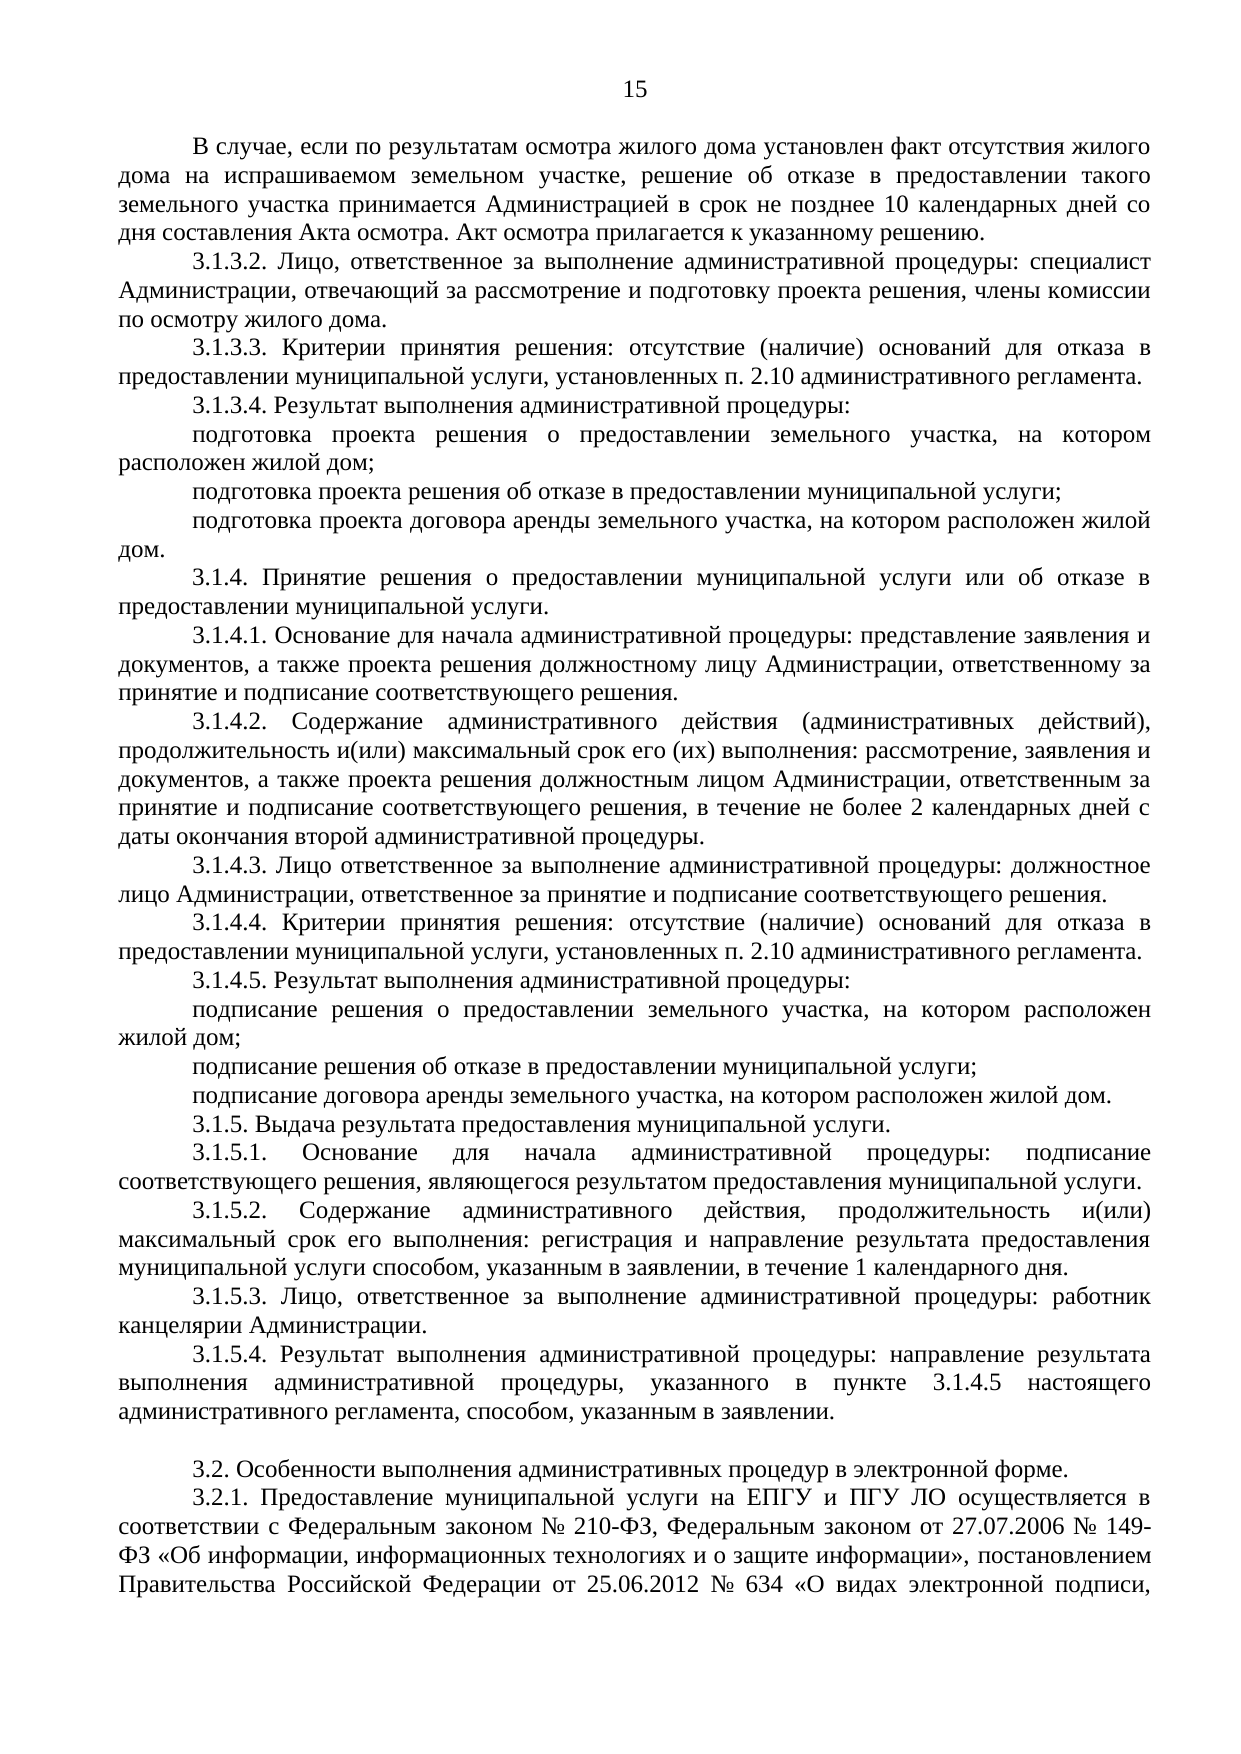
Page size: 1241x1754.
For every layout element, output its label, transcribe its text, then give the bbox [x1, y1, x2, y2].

text 3.1.5.4. Результат выполнения административной процедуры: направление результата выполнения административной процедуры, указанного в пункте 3.1.4.5 настоящего административного регламента, способом, указанным в заявлении. [118, 1339, 1152, 1425]
text 3.1.5.2. Содержание административного действия, продолжительность и(или) максимальный срок его выполнения: регистрация и направление результата предоставления муниципальной услуги способом, указанным в заявлении, в течение 1 календарного дня. [118, 1195, 1152, 1281]
text подписание договора аренды земельного участка, на котором расположен жилой дом. [118, 1080, 1152, 1109]
text подготовка проекта договора аренды земельного участка, на котором расположен жилой дом. [118, 505, 1152, 562]
text 3.1.4.2. Содержание административного действия (административных действий), продолжительность и(или) максимальный срок его (их) выполнения: рассмотрение, заявления и документов, а также проекта решения должностным лицом Администрации, ответственным за принятие и подписание соответствующего решения, в течение не более 2 календарных дней с даты окончания второй административной процедуры. [118, 706, 1152, 850]
text подписание решения о предоставлении земельного участка, на котором расположен жилой дом; [118, 994, 1152, 1051]
text 3.1.3.2. Лицо, ответственное за выполнение административной процедуры: специалист Администрации, отвечающий за рассмотрение и подготовку проекта решения, члены комиссии по осмотру жилого дома. [118, 246, 1152, 332]
text В случае, если по результатам осмотра жилого дома установлен факт отсутствия жилого дома на испрашиваемом земельном участке, решение об отказе в предоставлении такого земельного участка принимается Администрацией в срок не позднее 10 календарных дней со дня составления Акта осмотра. Акт осмотра прилагается к указанному решению. [118, 131, 1152, 246]
text подготовка проекта решения о предоставлении земельного участка, на котором расположен жилой дом; [118, 419, 1152, 476]
text 3.1.5.1. Основание для начала административной процедуры: подписание соответствующего решения, являющегося результатом предоставления муниципальной услуги. [118, 1137, 1152, 1195]
text 3.1.5.3. Лицо, ответственное за выполнение административной процедуры: работник канцелярии Администрации. [118, 1281, 1152, 1339]
text 3.1.4.4. Критерии принятия решения: отсутствие (наличие) оснований для отказа в предоставлении муниципальной услуги, установленных п. 2.10 административного регламента. [118, 907, 1152, 965]
text 3.1.4.3. Лицо ответственное за выполнение административной процедуры: должностное лицо Администрации, ответственное за принятие и подписание соответствующего решения. [118, 850, 1152, 907]
text 3.1.5. Выдача результата предоставления муниципальной услуги. [118, 1109, 1152, 1137]
text подписание решения об отказе в предоставлении муниципальной услуги; [118, 1051, 1152, 1080]
text 3.1.4.5. Результат выполнения административной процедуры: [118, 965, 1152, 994]
text 3.1.3.3. Критерии принятия решения: отсутствие (наличие) оснований для отказа в предоставлении муниципальной услуги, установленных п. 2.10 административного регламента. [118, 332, 1152, 390]
text 3.1.4.1. Основание для начала административной процедуры: представление заявления и документов, а также проекта решения должностному лицу Администрации, ответственному за принятие и подписание соответствующего решения. [118, 620, 1152, 706]
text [118, 1482, 1152, 1597]
text 3.2. Особенности выполнения административных процедур в электронной форме. [118, 1454, 1152, 1482]
text подготовка проекта решения об отказе в предоставлении муниципальной услуги; [118, 476, 1152, 505]
text 3.1.4. Принятие решения о предоставлении муниципальной услуги или об отказе в предоставлении муниципальной услуги. [118, 562, 1152, 620]
text 3.1.3.4. Результат выполнения административной процедуры: [118, 390, 1152, 419]
